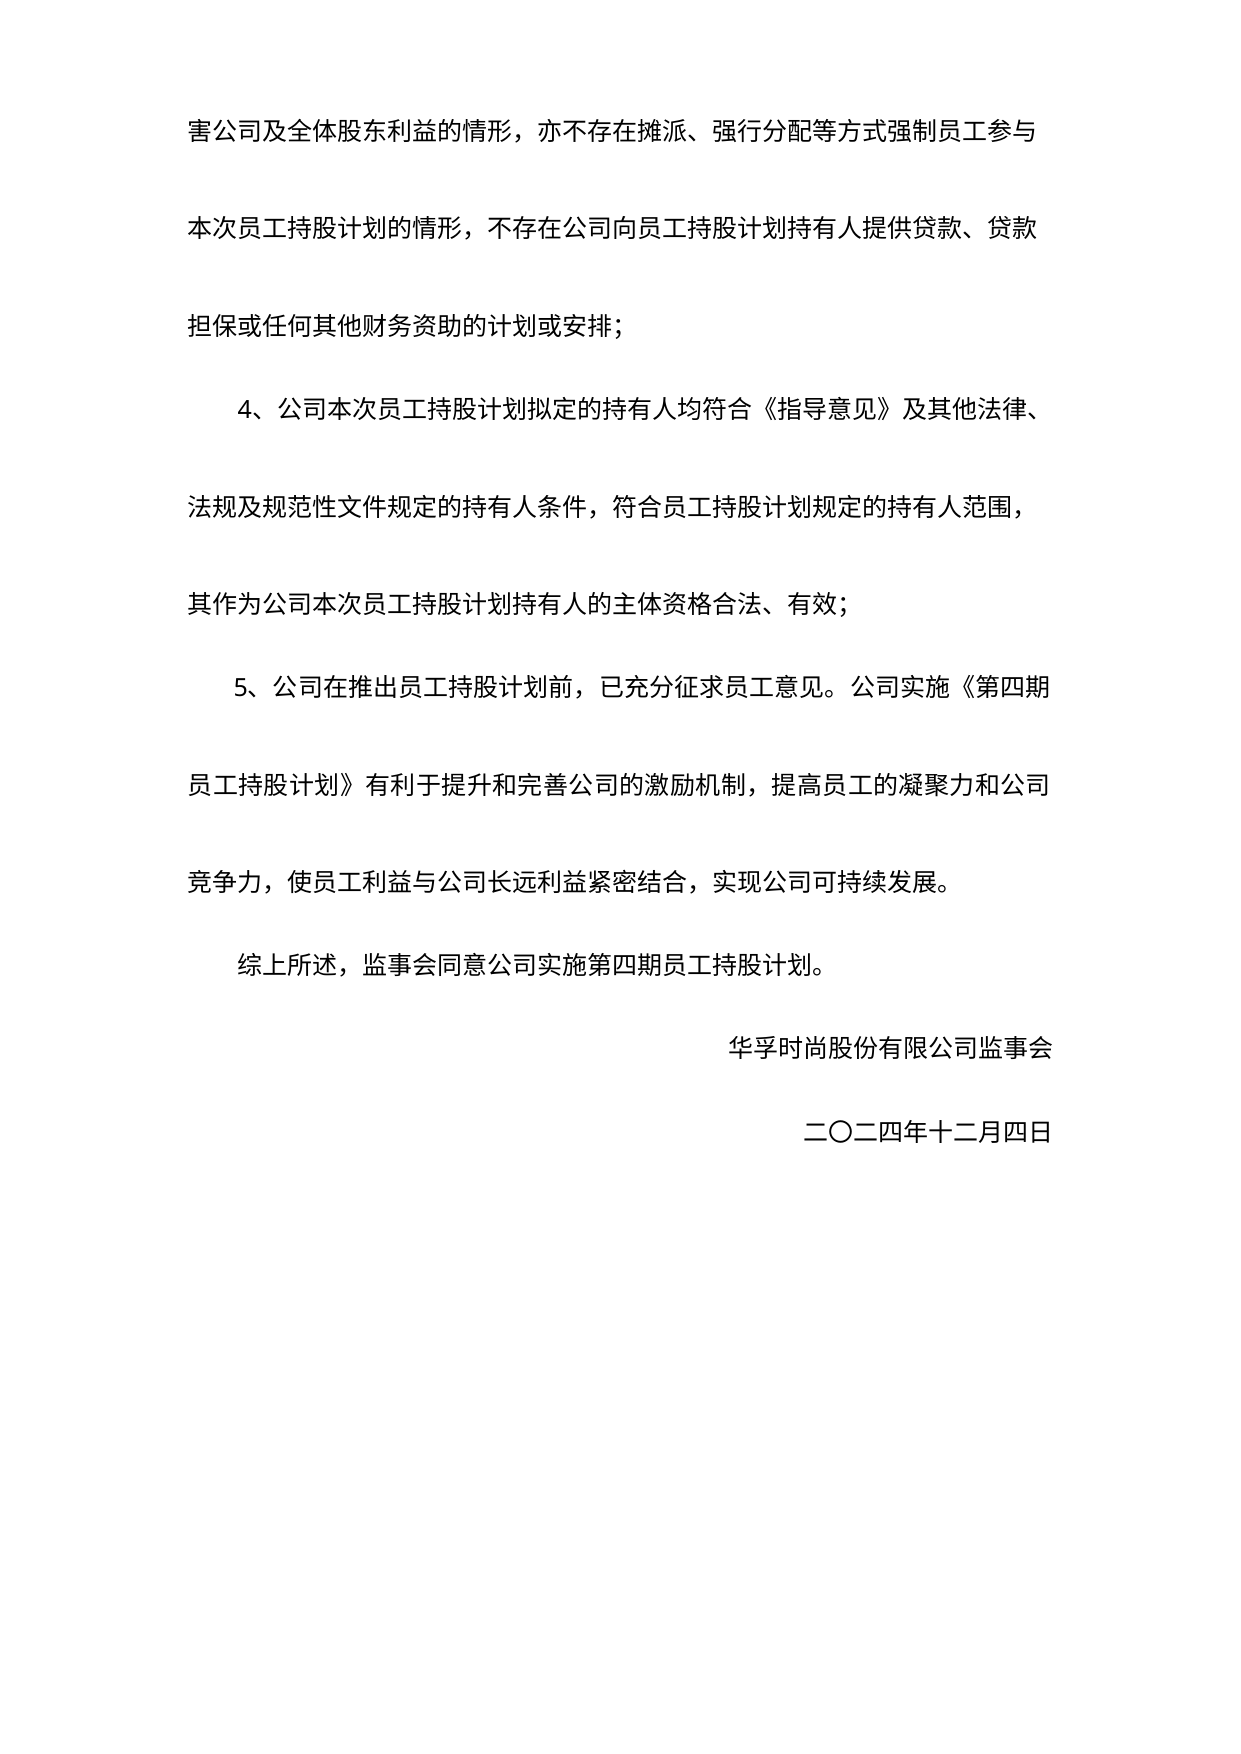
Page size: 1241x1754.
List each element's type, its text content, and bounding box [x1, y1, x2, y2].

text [187, 97, 1053, 357]
text 5、公司在推出员工持股计划前，已充分征求员工意见。公司实施《第四期员工持股计划》有利于提升和完善公司的激励机制，提高员工的凝聚力和公司竞争力，使员工利益与公司长远利益紧密结合，实现公司可持续发展。 [187, 653, 1053, 913]
text 综上所述，监事会同意公司实施第四期员工持股计划。 [187, 931, 1053, 996]
text 华孚时尚股份有限公司监事会 [187, 1014, 1053, 1079]
text 二〇二四年十二月四日 [187, 1098, 1053, 1163]
text 4、公司本次员工持股计划拟定的持有人均符合《指导意见》及其他法律、法规及规范性文件规定的持有人条件，符合员工持股计划规定的持有人范围，其作为公司本次员工持股计划持有人的主体资格合法、有效； [187, 375, 1053, 635]
